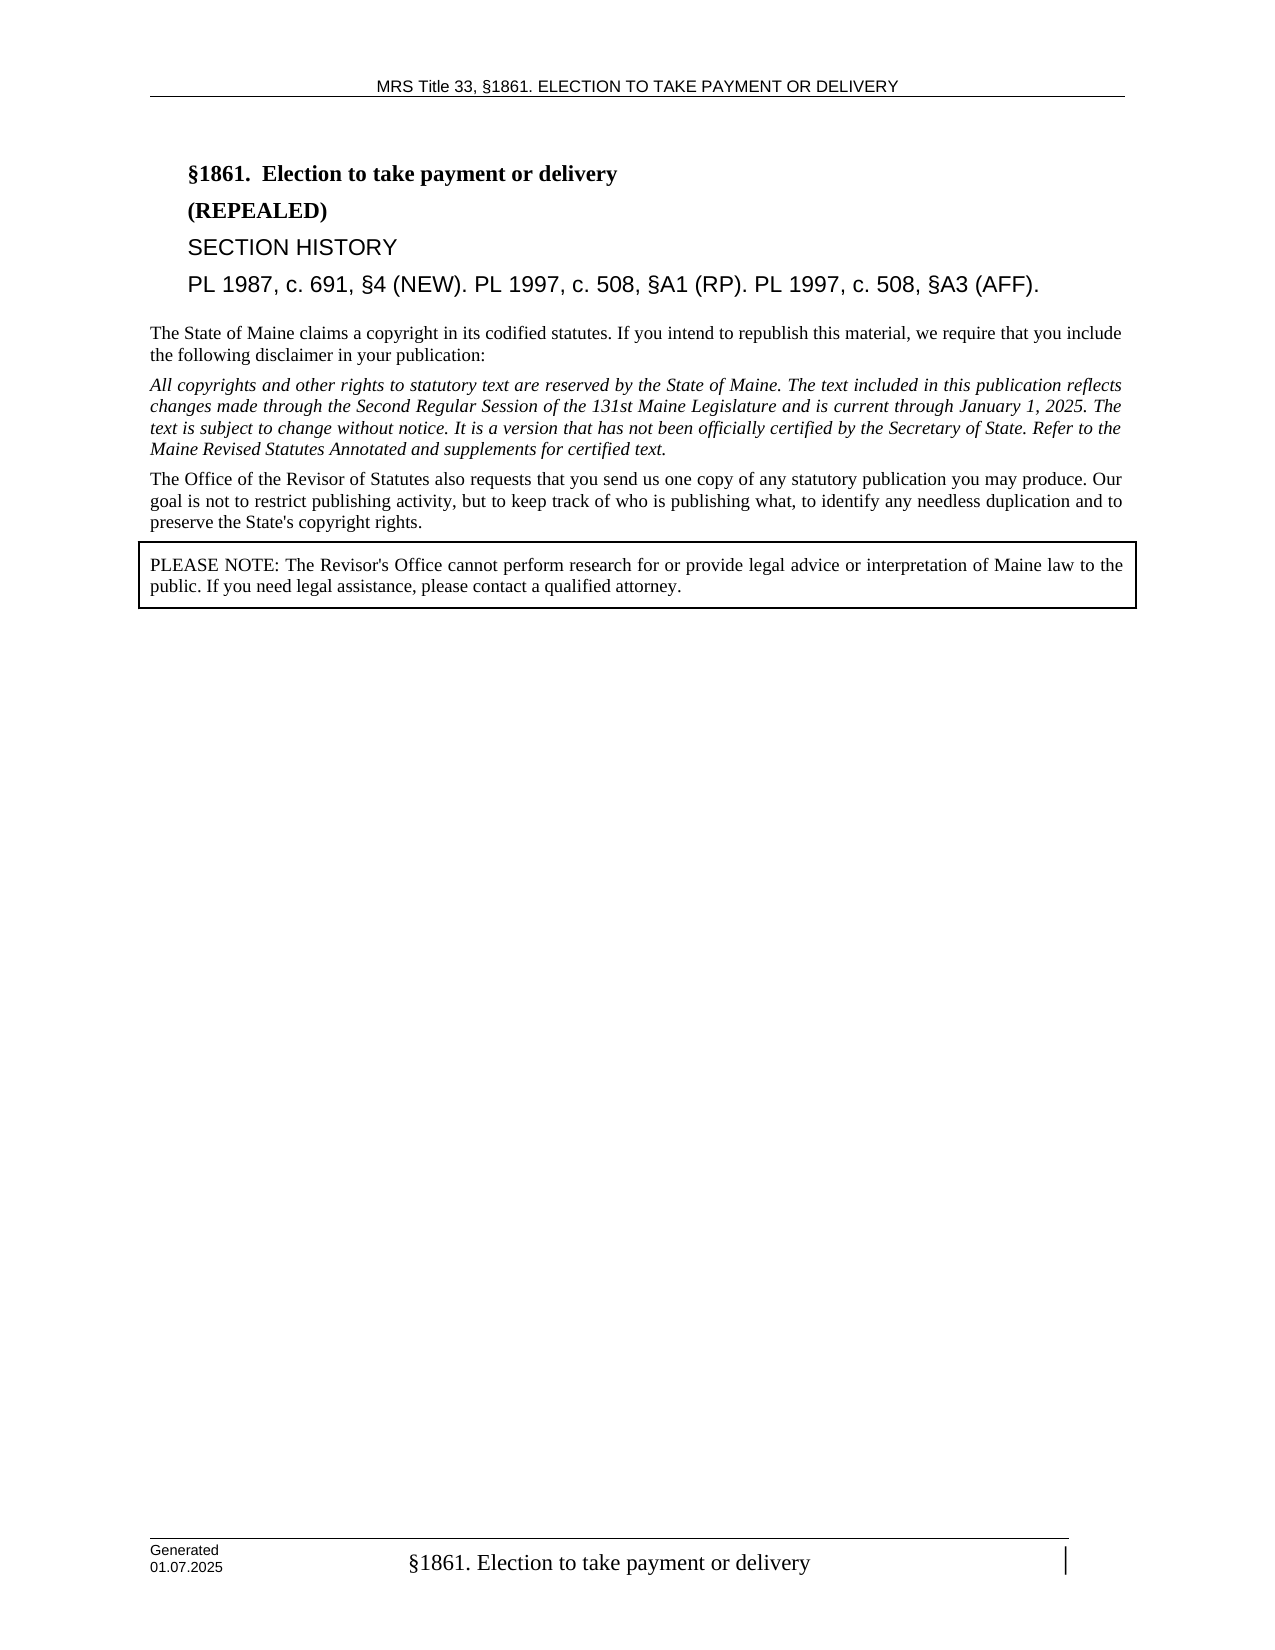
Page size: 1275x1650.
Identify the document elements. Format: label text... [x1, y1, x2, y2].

text The Office of the Revisor of Statutes also requests that you send us one copy of any statutory publication you may produce. Our goal is not to restrict publishing activity, but to keep track of who is publishing what, to identify any needless duplication and to preserve the State's copyright rights. [150, 468, 1125, 533]
text PLEASE NOTE: The Revisor's Office cannot perform research for or provide legal advice or interpretation of Maine law to the public. If you need legal assistance, please contact a qualified attorney. [140, 543, 1135, 607]
text SECTION HISTORY [187, 234, 1125, 260]
text The State of Maine claims a copyright in its codified statutes. If you intend to republish this material, we require that you include the following disclaimer in your publication: [150, 322, 1125, 365]
text §1861. Election to take payment or delivery [187, 160, 1125, 187]
text (REPEALED) [187, 197, 1125, 223]
text All copyrights and other rights to statutory text are reserved by the State of Maine. The text included in this publication reflects changes made through the Second Regular Session of the 131st Maine Legislature and is current through January 1, 2025 . The text is subject to change without notice. It is a version that has not been officially certified by the Secretary of State. Refer to the Maine Revised Statutes Annotated and supplements for certified text. [150, 373, 1125, 460]
text PL 1987, c. 691, §4 (NEW). PL 1997, c. 508, §A1 (RP). PL 1997, c. 508, §A3 (AFF). [187, 271, 1125, 297]
